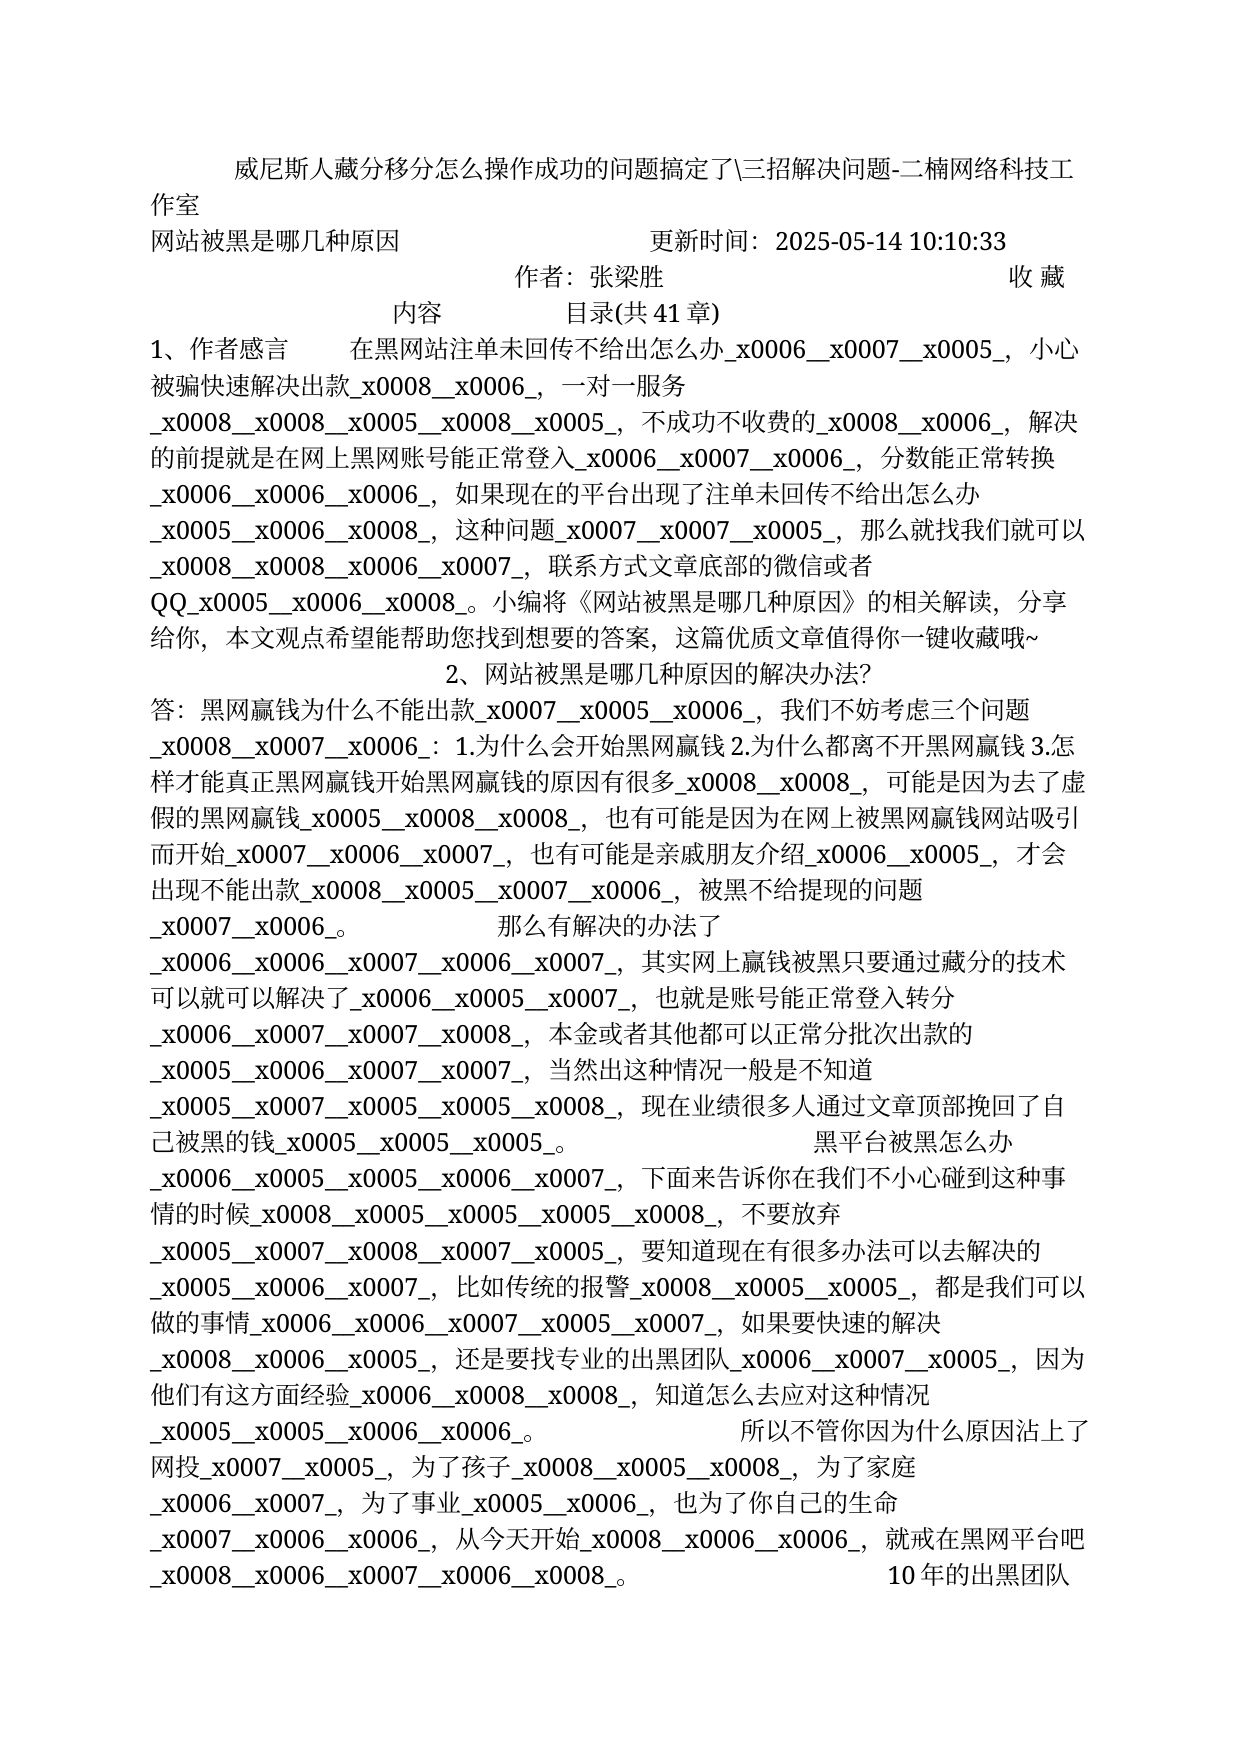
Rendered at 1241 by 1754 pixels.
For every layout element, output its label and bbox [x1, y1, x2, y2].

text [150, 150, 1090, 1592]
